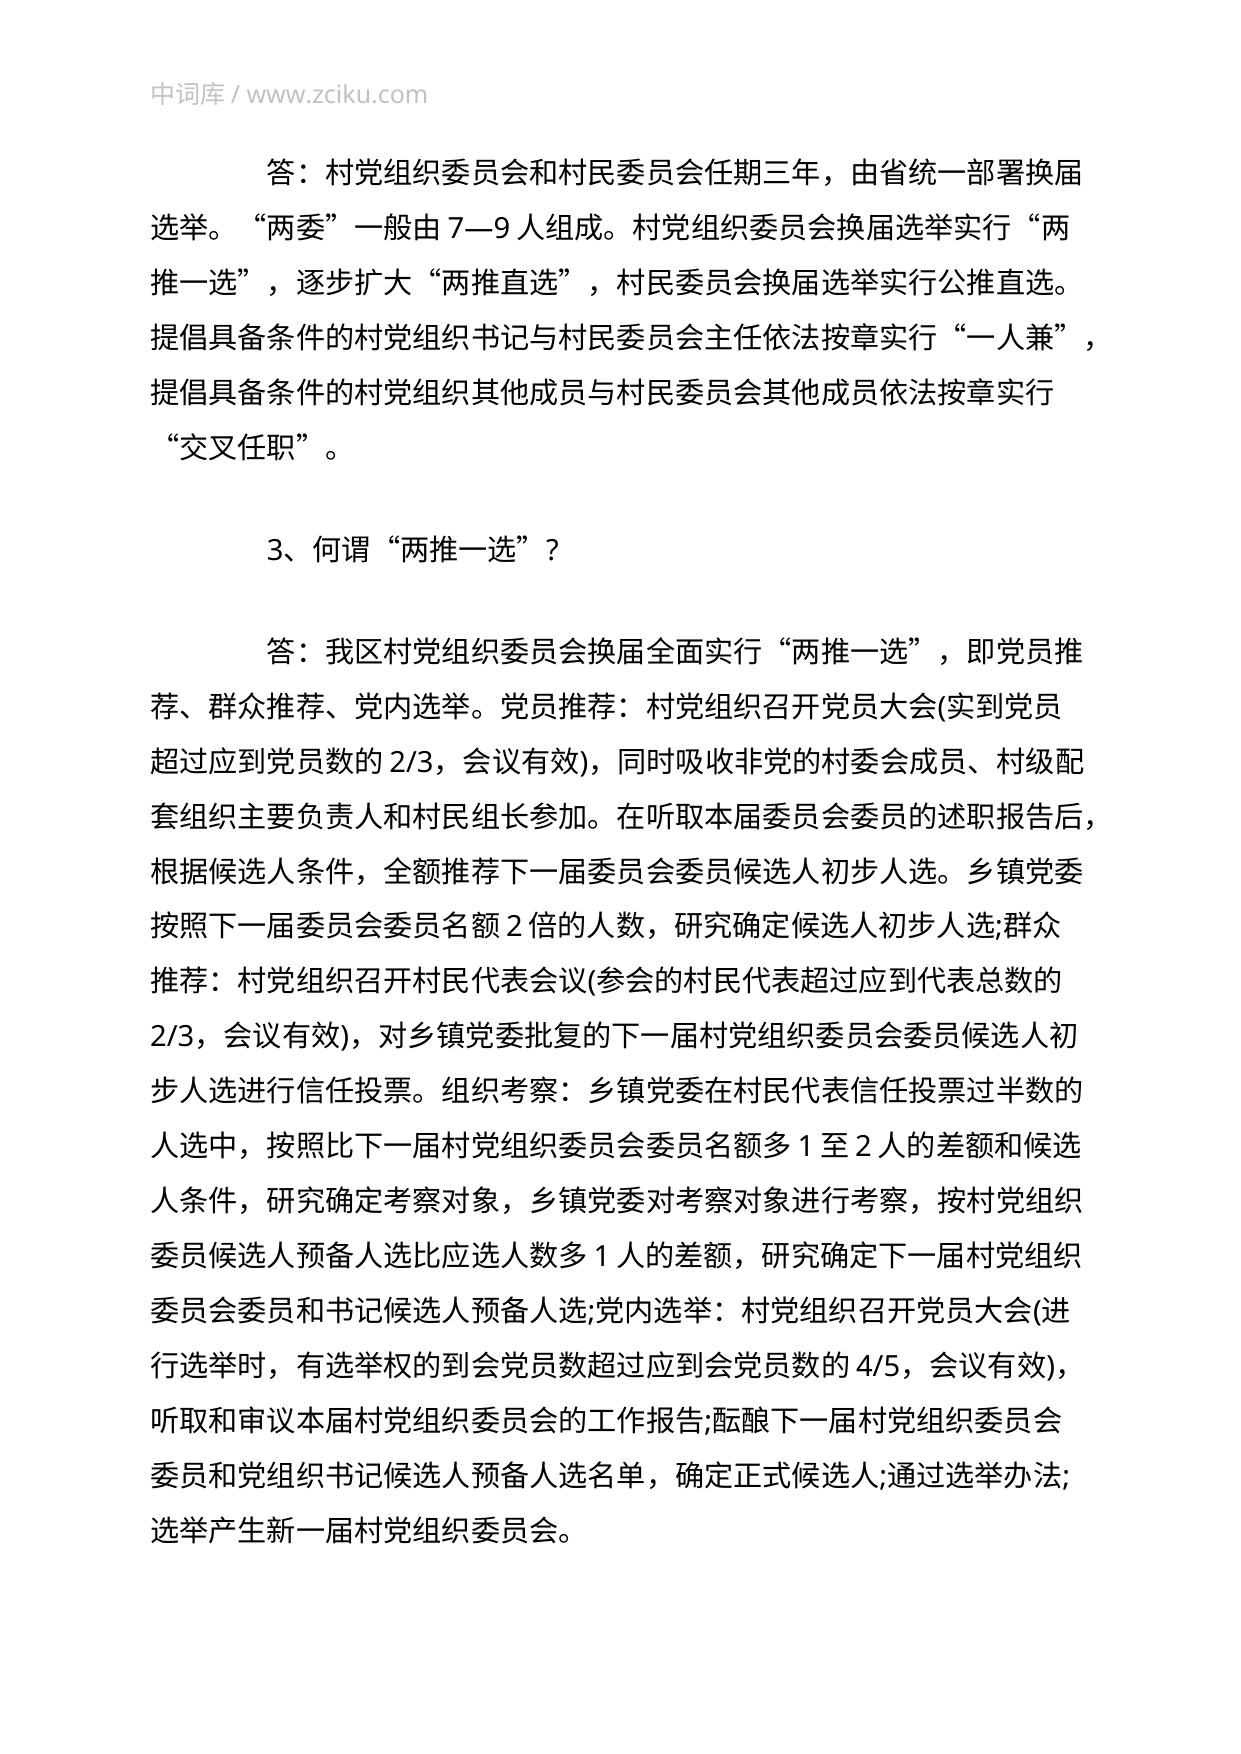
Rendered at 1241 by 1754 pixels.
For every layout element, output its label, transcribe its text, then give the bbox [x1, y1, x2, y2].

text 答：我区村党组织委员会换届全面实行“两推一选”，即党员推荐、群众推荐、党内选举。党员推荐：村党组织召开党员大会(实到党员超过应到党员数的2/3，会议有效)，同时吸收非党的村委会成员、村级配套组织主要负责人和村民组长参加。在听取本届委员会委员的述职报告后，根据候选人条件，全额推荐下一届委员会委员候选人初步人选。乡镇党委按照下一届委员会委员名额2倍的人数，研究确定候选人初步人选;群众推荐：村党组织召开村民代表会议(参会的村民代表超过应到代表总数的2/3，会议有效)，对乡镇党委批复的下一届村党组织委员会委员候选人初步人选进行信任投票。组织考察：乡镇党委在村民代表信任投票过半数的人选中，按照比下一届村党组织委员会委员名额多1至2人的差额和候选人条件，研究确定考察对象，乡镇党委对考察对象进行考察，按村党组织委员候选人预备人选比应选人数多1人的差额，研究确定下一届村党组织委员会委员和书记候选人预备人选;党内选举：村党组织召开党员大会(进行选举时，有选举权的到会党员数超过应到会党员数的4/5，会议有效)，听取和审议本届村党组织委员会的工作报告;酝酿下一届村党组织委员会委员和党组织书记候选人预备人选名单，确定正式候选人;通过选举办法;选举产生新一届村党组织委员会。 [150, 628, 1090, 1550]
text 答：村党组织委员会和村民委员会任期三年，由省统一部署换届选举。“两委”一般由7—9人组成。村党组织委员会换届选举实行“两推一选”，逐步扩大“两推直选”，村民委员会换届选举实行公推直选。提倡具备条件的村党组织书记与村民委员会主任依法按章实行“一人兼”，提倡具备条件的村党组织其他成员与村民委员会其他成员依法按章实行“交叉任职”。 [150, 150, 1090, 467]
text 3、何谓“两推一选”? [150, 526, 1090, 569]
